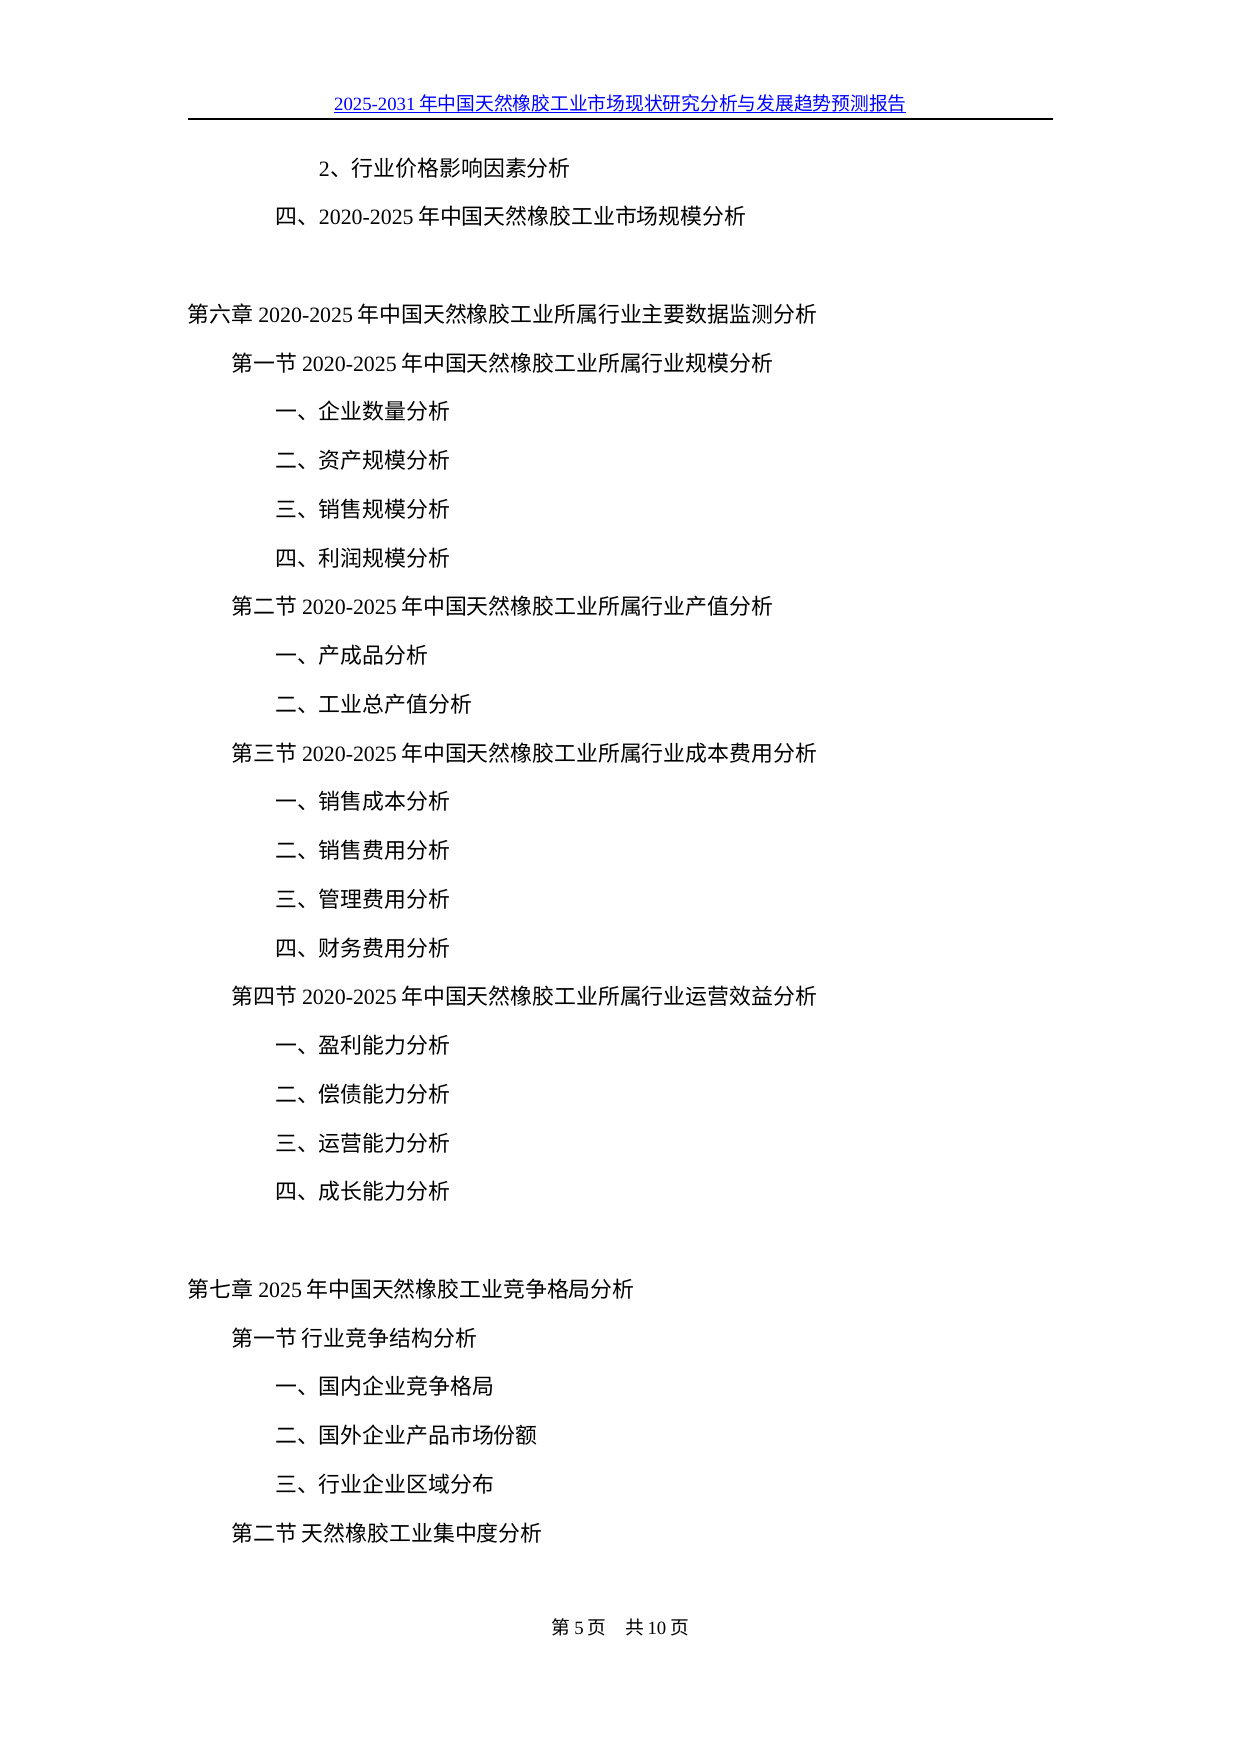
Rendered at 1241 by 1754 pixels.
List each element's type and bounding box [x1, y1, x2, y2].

text [187, 150, 1053, 1548]
